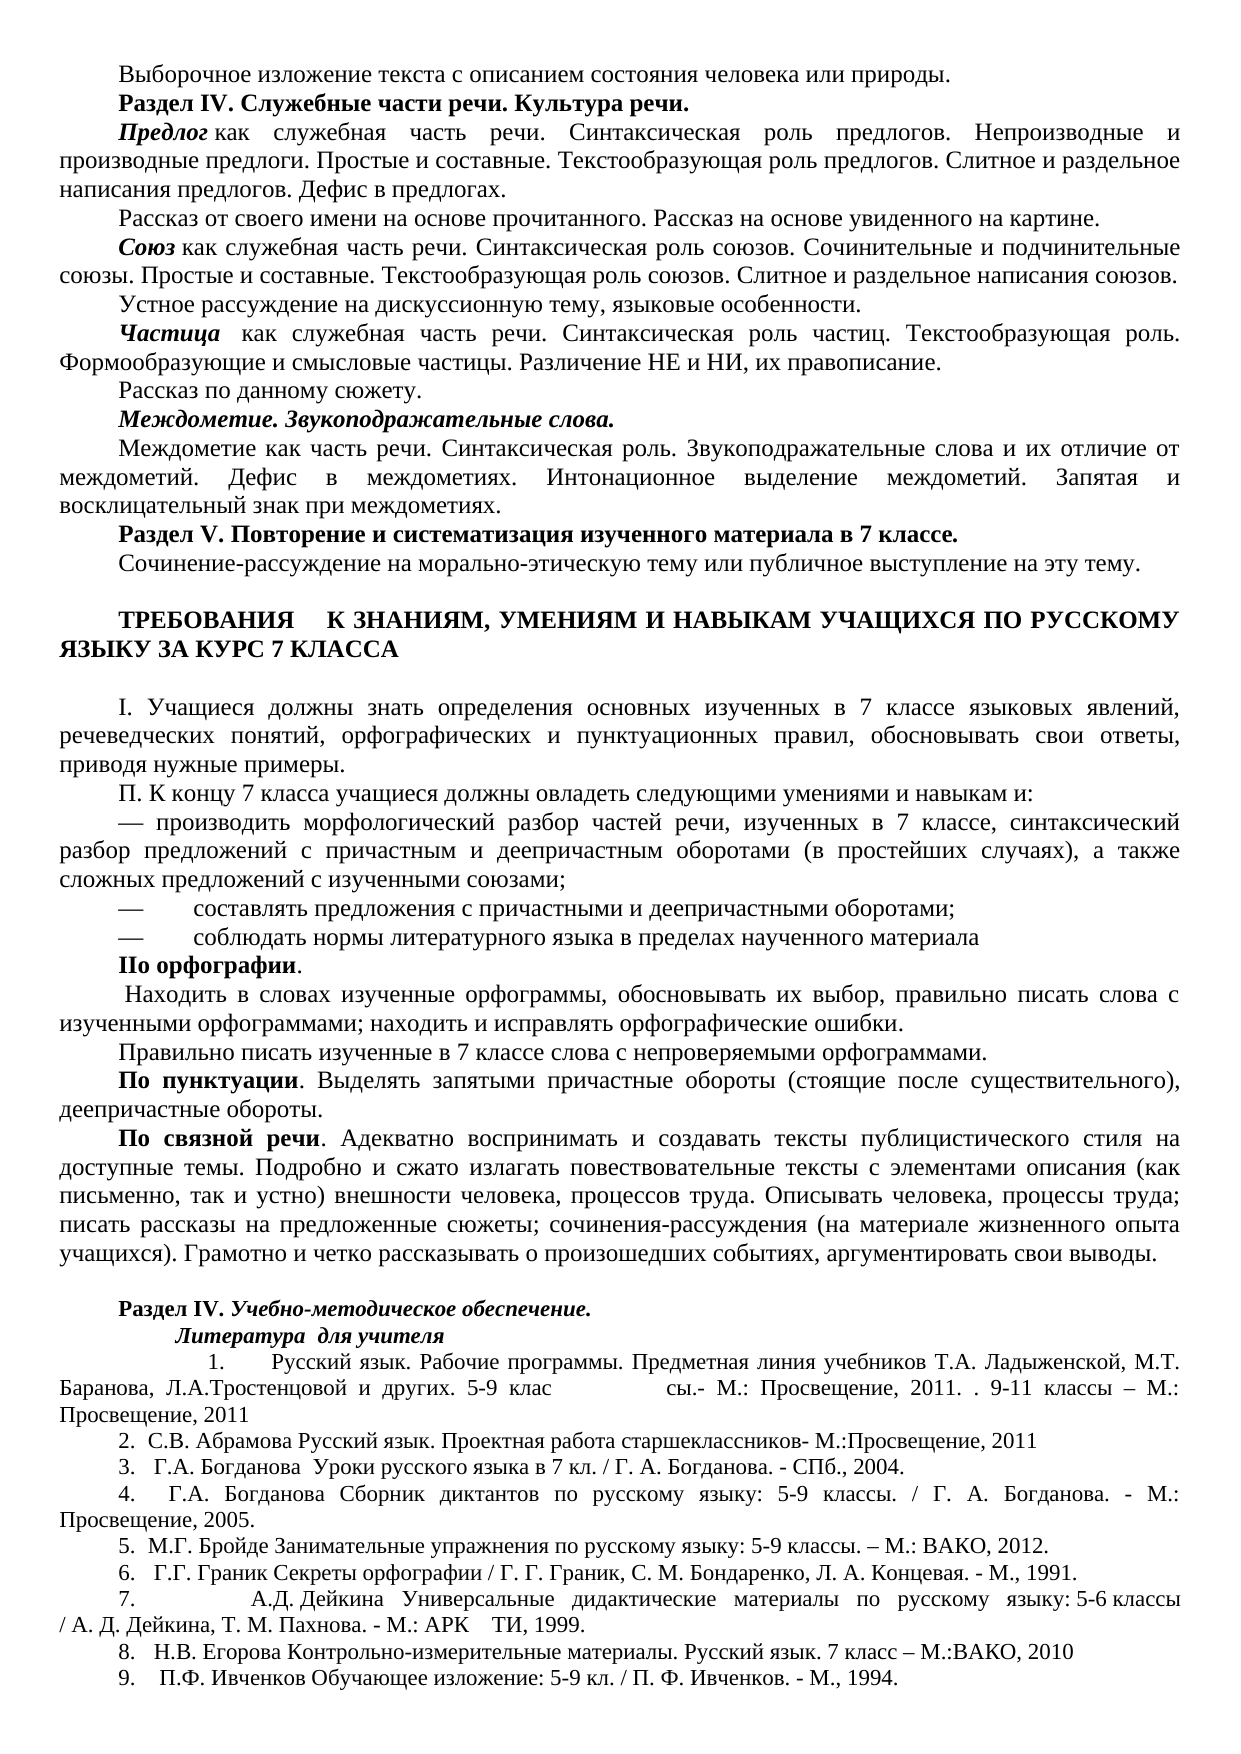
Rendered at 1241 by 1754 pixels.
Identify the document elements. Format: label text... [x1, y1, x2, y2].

text Рассказ от своего имени на основе прочитанного. Рассказ на основе увиденного на картине. [59, 203, 1181, 232]
text Раздел IV. Учебно-методическое обеспечение. [59, 1295, 1181, 1322]
list Н.В. Егорова Контрольно-измерительные материалы. Русский язык. 7 класс – М.:ВАКО, 2010 [59, 1638, 1181, 1664]
list Г.А. Богданова Сборник диктантов по русскому языку: 5-9 классы. / Г. А. Богданова. - М.: Просвещение, 2005. [59, 1480, 1181, 1532]
list П.Ф. Ивченков Обучающее изложение: 5-9 кл. / П. Ф. Ивченков. - М., 1994. [59, 1664, 1181, 1691]
text Предлог как служебная часть речи. Синтаксическая роль предлогов. Непроизводные и производные предлоги. Простые и составные. Текстообразующая роль предлогов. Слитное и раздельное написания предлогов. Дефис в предлогах. [59, 117, 1181, 203]
text Литература для учителя [59, 1322, 1181, 1348]
text По связной речи. Адекватно воспринимать и создавать тексты публицистического стиля на доступные темы. Подробно и сжато излагать повествовательные тексты с элементами описания (как письменно, так и устно) внешности человека, процессов труда. Описывать человека, процессы труда; писать рассказы на предложенные сюжеты; сочинения-рассуждения (на материале жизненного опыта учащихся). Грамотно и четко рассказывать о произошедших событиях, аргументировать свои выводы. [59, 1123, 1181, 1267]
text 1. Русский язык. Рабочие программы. Предметная линия учебников Т.А. Ладыженской, М.Т. Баранова, Л.А.Тростенцовой и других. 5-9 клас сы.- М.: Просвещение, 2011. . 9-11 классы – М.: Просвещение, 2011 [59, 1348, 1181, 1427]
list Г.Г. Граник Секреты орфографии / Г. Г. Граник, С. М. Бондаренко, Л. А. Концевая. - М., 1991. [59, 1559, 1181, 1585]
list С.В. Абрамова Русский язык. Проектная работа старшеклассников- М.:Просвещение, 2011 [59, 1427, 1181, 1453]
text — соблюдать нормы литературного языка в пределах наученного материала [59, 922, 1181, 950]
text Устное рассуждение на дискуссионную тему, языковые особенности. [59, 289, 1181, 318]
text Междометие. Звукоподражательные слова. [59, 404, 1181, 433]
text Правильно писать изученные в 7 классе слова с непроверяемыми орфограммами. [59, 1037, 1181, 1065]
text Находить в словах изученные орфограммы, обосновывать их выбор, правильно писать слова с изученными орфограммами; находить и исправлять орфографические ошибки. [59, 979, 1181, 1037]
list Г.А. Богданова Уроки русского языка в 7 кл. / Г. А. Богданова. - СПб., 2004. [59, 1453, 1181, 1480]
text П. К концу 7 класса учащиеся должны овладеть следующими умениями и навыкам и: [59, 778, 1181, 807]
text Междометие как часть речи. Синтаксическая роль. Звукоподражательные слова и их отличие от междометий. Дефис в междометиях. Интонационное выделение междометий. Запятая и восклицательный знак при междометиях. [59, 433, 1181, 519]
text ТРЕБОВАНИЯ К ЗНАНИЯМ, УМЕНИЯМ И НАВЫКАМ УЧАЩИХСЯ ПО РУССКОМУ ЯЗЫКУ ЗА КУРС 7 КЛАССА [59, 605, 1181, 663]
text Сочинение-рассуждение на морально-этическую тему или публичное выступление на эту тему. [59, 548, 1181, 577]
text — производить морфологический разбор частей речи, изученных в 7 классе, синтаксический разбор предложений с причастным и деепричастным оборотами (в простейших случаях), а также сложных предложений с изученными союзами; [59, 807, 1181, 893]
text IIо орфографии. [59, 950, 1181, 979]
text I. Учащиеся должны знать определения основных изученных в 7 классе языковых явлений, речеведческих понятий, орфографических и пунктуационных правил, обосновывать свои ответы, приводя нужные примеры. [59, 692, 1181, 778]
text Раздел IV. Служебные части речи. Культура речи. [59, 88, 1181, 117]
text Рассказ по данному сюжету. [59, 375, 1181, 404]
text Союз как служебная часть речи. Синтаксическая роль союзов. Сочинительные и подчинительные союзы. Простые и составные. Текстообразующая роль союзов. Слитное и раздельное написания союзов. [59, 232, 1181, 289]
text Раздел V. Повторение и систематизация изученного материала в 7 классе. [59, 519, 1181, 548]
list А.Д. Дейкина Универсальные дидактические материалы по русскому языку: 5-6 классы / А. Д. Дейкина, Т. М. Пахнова. - М.: АРК ТИ, 1999. [59, 1585, 1181, 1638]
text По пунктуации. Выделять запятыми причастные обороты (стоящие после существительного), деепричастные обороты. [59, 1065, 1181, 1123]
text Выборочное изложение текста с описанием состояния человека или природы. [59, 59, 1181, 88]
list М.Г. Бройде Занимательные упражнения по русскому языку: 5-9 классы. – М.: ВАКО, 2012. [59, 1532, 1181, 1559]
text Частица как служебная часть речи. Синтаксическая роль частиц. Текстообразующая роль. Формообразующие и смысловые частицы. Различение НЕ и НИ, их правописание. [59, 318, 1181, 375]
text — составлять предложения с причастными и деепричастными оборотами; [59, 893, 1181, 922]
